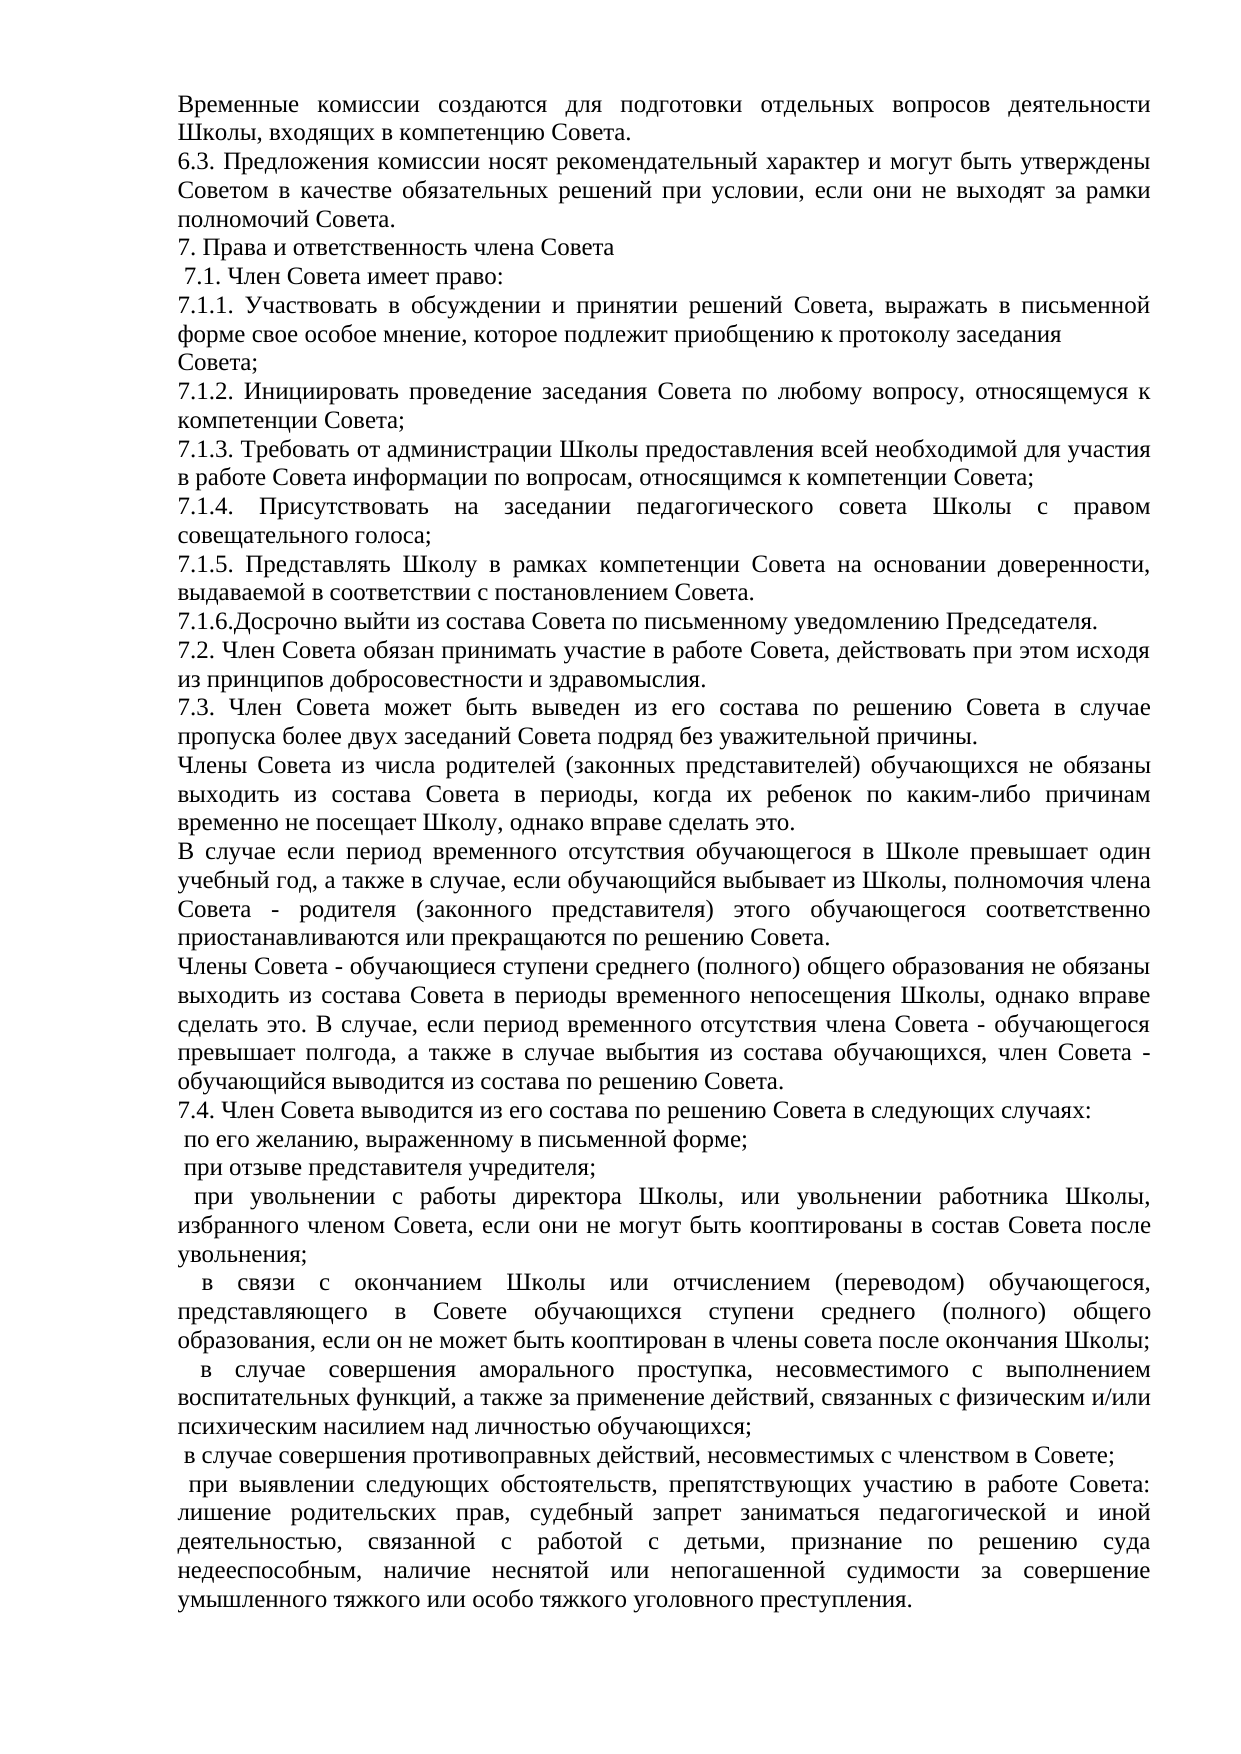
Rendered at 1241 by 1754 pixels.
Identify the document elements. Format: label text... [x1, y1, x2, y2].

text Члены Совета - обучающиеся ступени среднего (полного) общего образования не обязаны выходить из состава Совета в периоды временного непосещения Школы, однако вправе сделать это. В случае, если период временного отсутствия члена Совета - обучающегося превышает полгода, а также в случае выбытия из состава обучающихся, член Совета - обучающийся выводится из состава по решению Совета. [177, 951, 1152, 1095]
text 7.2. Член Совета обязан принимать участие в работе Совета, действовать при этом исходя из принципов добросовестности и здравомыслия. [177, 635, 1152, 692]
text в связи с окончанием Школы или отчислением (переводом) обучающегося, представляющего в Совете обучающихся ступени среднего (полного) общего образования, если он не может быть кооптирован в члены совета после окончания Школы; [177, 1267, 1152, 1354]
text 7. Права и ответственность члена Совета [177, 232, 1152, 261]
text 7.1.1. Участвовать в обсуждении и принятии решений Совета, выражать в письменной форме свое особое мнение, которое подлежит приобщению к протоколу заседания [177, 290, 1152, 347]
text 7.1.3. Требовать от администрации Школы предоставления всей необходимой для участия в работе Совета информации по вопросам, относящимся к компетенции Совета; [177, 434, 1152, 491]
text Члены Совета из числа родителей (законных представителей) обучающихся не обязаны выходить из состава Совета в периоды, когда их ребенок по каким-либо причинам временно не посещает Школу, однако вправе сделать это. [177, 750, 1152, 836]
text Временные комиссии создаются для подготовки отдельных вопросов деятельности Школы, входящих в компетенцию Совета. [177, 89, 1152, 146]
text В случае если период временного отсутствия обучающегося в Школе превышает один учебный год, а также в случае, если обучающийся выбывает из Школы, полномочия члена Совета - родителя (законного представителя) этого обучающегося соответственно приостанавливаются или прекращаются по решению Совета. [177, 836, 1152, 951]
text 7.1.5. Представлять Школу в рамках компетенции Совета на основании доверенности, выдаваемой в соответствии с постановлением Совета. [177, 549, 1152, 606]
text Совета; [177, 347, 1152, 376]
text при увольнении с работы директора Школы, или увольнении работника Школы, избранного членом Совета, если они не могут быть кооптированы в состав Совета после увольнения; [177, 1181, 1152, 1267]
text 7.1.6.Досрочно выйти из состава Совета по письменному уведомлению Председателя. [177, 606, 1152, 635]
text в случае совершения противоправных действий, несовместимых с членством в Совете; [177, 1440, 1152, 1469]
text 7.4. Член Совета выводится из его состава по решению Совета в следующих случаях: [177, 1095, 1152, 1124]
text 7.3. Член Совета может быть выведен из его состава по решению Совета в случае пропуска более двух заседаний Совета подряд без уважительной причины. [177, 692, 1152, 750]
text 7.1.2. Инициировать проведение заседания Совета по любому вопросу, относящемуся к компетенции Совета; [177, 376, 1152, 434]
text 6.3. Предложения комиссии носят рекомендательный характер и могут быть утверждены Советом в качестве обязательных решений при условии, если они не выходят за рамки полномочий Совета. [177, 146, 1152, 232]
text при выявлении следующих обстоятельств, препятствующих участию в работе Совета: лишение родительских прав, судебный запрет заниматься педагогической и иной деятельностью, связанной с работой с детьми, признание по решению суда недееспособным, наличие неснятой или непогашенной судимости за совершение умышленного тяжкого или особо тяжкого уголовного преступления. [177, 1469, 1152, 1612]
text в случае совершения аморального проступка, несовместимого с выполнением воспитательных функций, а также за применение действий, связанных с физическим и/или психическим насилием над личностью обучающихся; [177, 1354, 1152, 1440]
text 7.1. Член Совета имеет право: [177, 261, 1152, 290]
text 7.1.4. Присутствовать на заседании педагогического совета Школы с правом совещательного голоса; [177, 491, 1152, 549]
text при отзыве представителя учредителя; [177, 1152, 1152, 1181]
text по его желанию, выраженному в письменной форме; [177, 1124, 1152, 1152]
